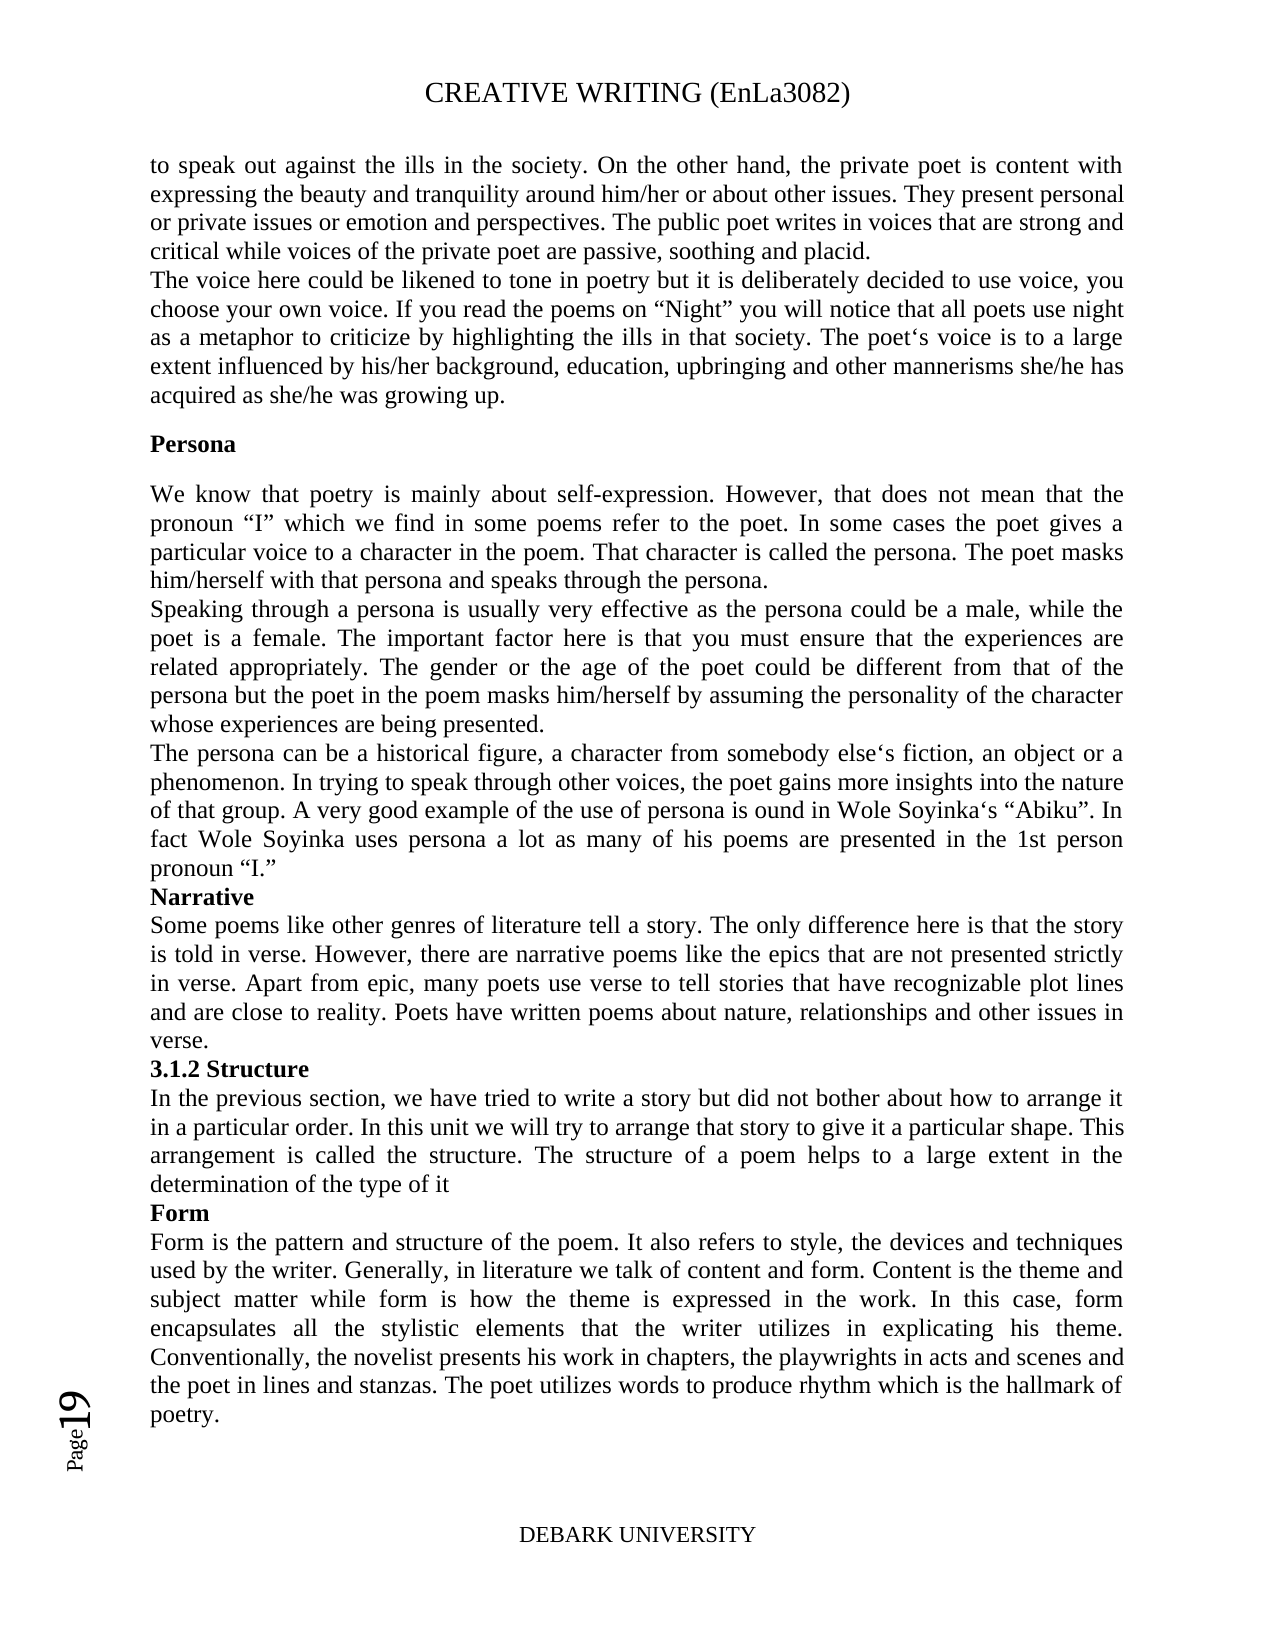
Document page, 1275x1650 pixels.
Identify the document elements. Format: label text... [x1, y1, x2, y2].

text Speaking through a persona is usually very effective as the persona could be a male, while the poet is a female. The important factor here is that you must ensure that the experiences are related appropriately. The gender or the age of the poet could be different from that of the persona but the poet in the poem masks him/herself by assuming the personality of the character whose experiences are being presented. [150, 594, 1125, 738]
text 3.1.2 Structure [150, 1054, 1125, 1083]
text The voice here could be likened to tone in poetry but it is deliberately decided to use voice, you choose your own voice. If you read the poems on “Night” you will notice that all poets use night as a metaphor to criticize by highlighting the ills in that society. The poet‘s voice is to a large extent influenced by his/her background, education, upbringing and other mannerisms she/he has acquired as she/he was growing up. [150, 265, 1125, 409]
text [150, 150, 1125, 265]
text Narrative [150, 882, 1125, 910]
text Form is the pattern and structure of the poem. It also refers to style, the devices and techniques used by the writer. Generally, in literature we talk of content and form. Content is the theme and subject matter while form is how the theme is expressed in the work. In this case, form encapsulates all the stylistic elements that the writer utilizes in explicating his theme. Conventionally, the novelist presents his work in chapters, the playwrights in acts and scenes and the poet in lines and stanzas. The poet utilizes words to produce rhythm which is the hallmark of poetry. [150, 1227, 1125, 1428]
text Some poems like other genres of literature tell a story. The only difference here is that the story is told in verse. However, there are narrative poems like the epics that are not presented strictly in verse. Apart from epic, many poets use verse to tell stories that have recognizable plot lines and are close to reality. Poets have written poems about nature, relationships and other issues in verse. [150, 910, 1125, 1054]
text We know that poetry is mainly about self-expression. However, that does not mean that the pronoun “I” which we find in some poems refer to the poet. In some cases the poet gives a particular voice to a character in the poem. That character is called the persona. The poet masks him/herself with that persona and speaks through the persona. [150, 479, 1125, 594]
text Form [150, 1198, 1125, 1227]
text In the previous section, we have tried to write a story but did not bother about how to arrange it in a particular order. In this unit we will try to arrange that story to give it a particular shape. This arrangement is called the structure. The structure of a poem helps to a large extent in the determination of the type of it [150, 1083, 1125, 1198]
text Persona [150, 429, 1125, 458]
text The persona can be a historical figure, a character from somebody else‘s fiction, an object or a phenomenon. In trying to speak through other voices, the poet gains more insights into the nature of that group. A very good example of the use of persona is ound in Wole Soyinka‘s “Abiku”. In fact Wole Soyinka uses persona a lot as many of his poems are presented in the 1st person pronoun “I.” [150, 738, 1125, 882]
